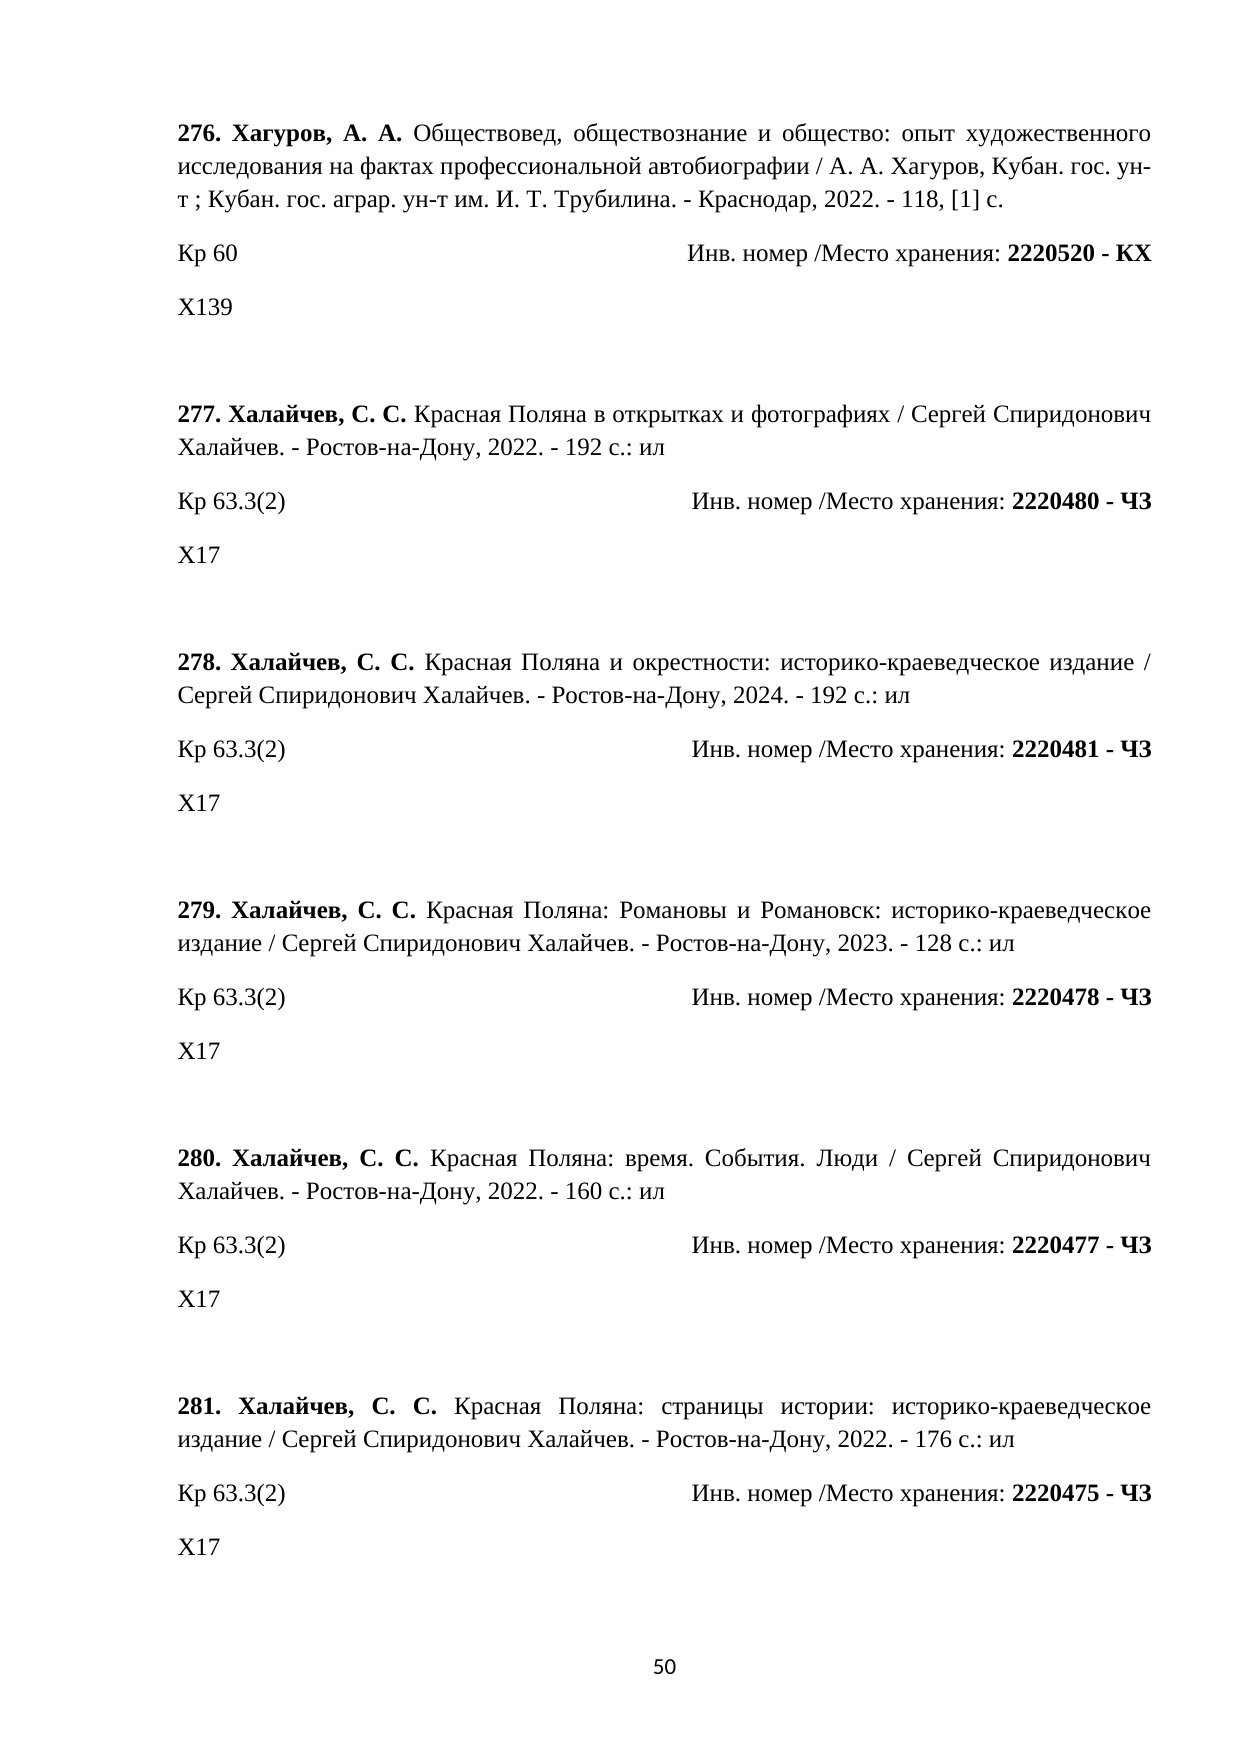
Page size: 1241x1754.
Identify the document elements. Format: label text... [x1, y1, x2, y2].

text 276. Хагуров, А. А. Обществовед, обществознание и общество: опыт художественного исследования на фактах профессиональной автобиографии / А. А. Хагуров, Кубан. гос. ун-т ; Кубан. гос. аграр. ун-т им. И. Т. Трубилина. - Краснодар, 2022. - 118, [1] с. [177, 118, 1152, 213]
table_header Инв. номер /Место хранения: 2220520 - КХ [565, 238, 1163, 345]
text 279. Халайчев, С. С. Красная Поляна: Романовы и Романовск: историко-краеведческое издание / Сергей Спиридонович Халайчев. - Ростов-на-Дону, 2023. - 128 с.: ил [177, 895, 1152, 957]
table_header Кр 63.3(2) Х17 [166, 1230, 565, 1337]
table_header Инв. номер /Место хранения: 2220475 - ЧЗ [565, 1478, 1163, 1585]
text 281. Халайчев, С. С. Красная Поляна: страницы истории: историко-краеведческое издание / Сергей Спиридонович Халайчев. - Ростов-на-Дону, 2022. - 176 с.: ил [177, 1391, 1152, 1453]
table_header Кр 63.3(2) Х17 [166, 734, 565, 841]
table_header Кр 60 Х139 [166, 238, 565, 345]
table_header Инв. номер /Место хранения: 2220478 - ЧЗ [565, 982, 1163, 1089]
table_header Кр 63.3(2) Х17 [166, 982, 565, 1089]
table_header Инв. номер /Место хранения: 2220481 - ЧЗ [565, 734, 1163, 841]
text 277. Халайчев, С. С. Красная Поляна в открытках и фотографиях / Сергей Спиридонович Халайчев. - Ростов-на-Дону, 2022. - 192 с.: ил [177, 399, 1152, 461]
table_header Кр 63.3(2) Х17 [166, 1478, 565, 1585]
table_header Кр 63.3(2) Х17 [166, 486, 565, 593]
text 280. Халайчев, С. С. Красная Поляна: время. События. Люди / Сергей Спиридонович Халайчев. - Ростов-на-Дону, 2022. - 160 с.: ил [177, 1143, 1152, 1205]
text 278. Халайчев, С. С. Красная Поляна и окрестности: историко-краеведческое издание / Сергей Спиридонович Халайчев. - Ростов-на-Дону, 2024. - 192 с.: ил [177, 647, 1152, 709]
table_header Инв. номер /Место хранения: 2220477 - ЧЗ [565, 1230, 1163, 1337]
table_header Инв. номер /Место хранения: 2220480 - ЧЗ [565, 486, 1163, 593]
